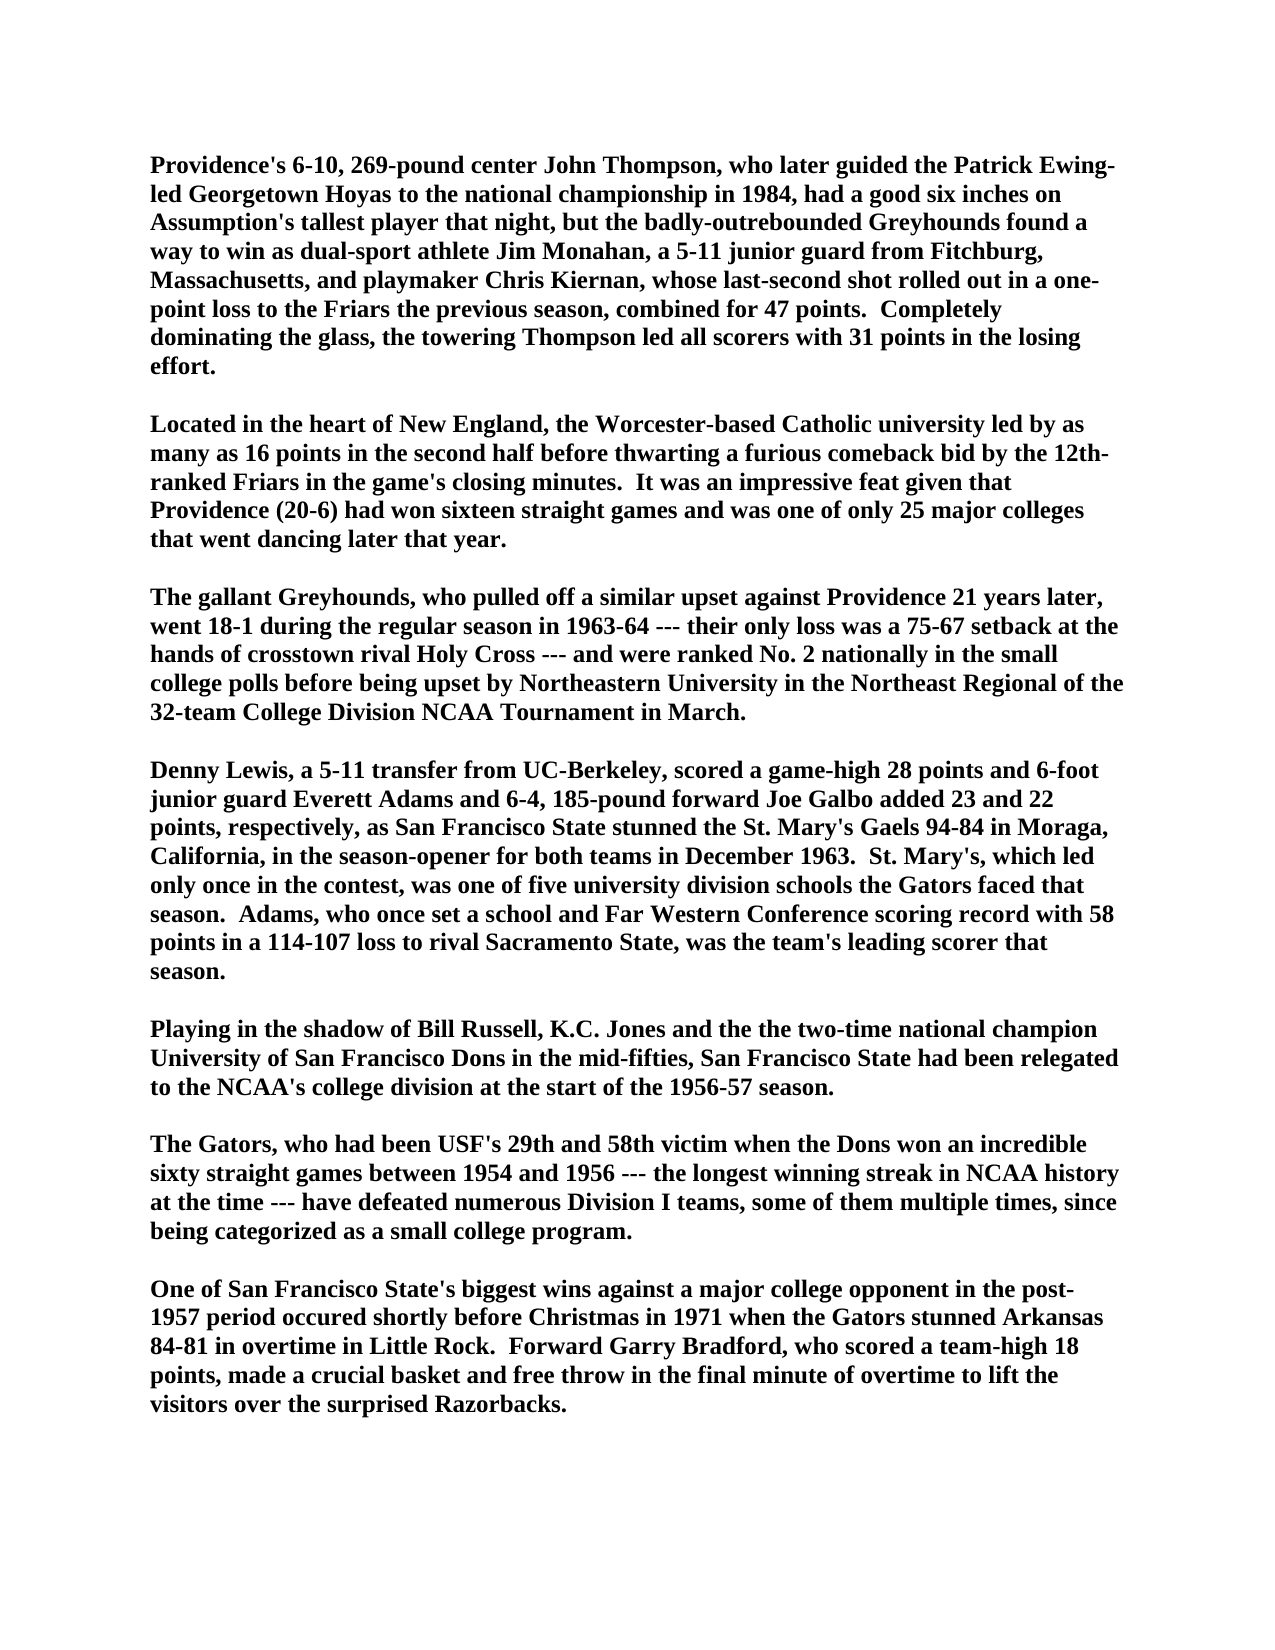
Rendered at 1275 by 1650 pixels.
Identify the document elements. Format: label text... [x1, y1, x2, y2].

text One of San Francisco State's biggest wins against a major college opponent in the post-1957 period occured shortly before Christmas in 1971 when the Gators stunned Arkansas 84-81 in overtime in Little Rock. Forward Garry Bradford, who scored a team-high 18 points, made a crucial basket and free throw in the final minute of overtime to lift the visitors over the surprised Razorbacks. [150, 1274, 1125, 1417]
text The gallant Greyhounds, who pulled off a similar upset against Providence 21 years later, went 18-1 during the regular season in 1963-64 --- their only loss was a 75-67 setback at the hands of crosstown rival Holy Cross --- and were ranked No. 2 nationally in the small college polls before being upset by Northeastern University in the Northeast Regional of the 32-team College Division NCAA Tournament in March. [150, 582, 1125, 726]
text Providence's 6-10, 269-pound center John Thompson, who later guided the Patrick Ewing-led Georgetown Hoyas to the national championship in 1984, had a good six inches on Assumption's tallest player that night, but the badly-outrebounded Greyhounds found a way to win as dual-sport athlete Jim Monahan, a 5-11 junior guard from Fitchburg, Massachusetts, and playmaker Chris Kiernan, whose last-second shot rolled out in a one-point loss to the Friars the previous season, combined for 47 points. Completely dominating the glass, the towering Thompson led all scorers with 31 points in the losing effort. [150, 150, 1125, 380]
text The Gators, who had been USF's 29th and 58th victim when the Dons won an incredible sixty straight games between 1954 and 1956 --- the longest winning streak in NCAA history at the time --- have defeated numerous Division I teams, some of them multiple times, since being categorized as a small college program. [150, 1129, 1125, 1244]
text Located in the heart of New England, the Worcester-based Catholic university led by as many as 16 points in the second half before thwarting a furious comeback bid by the 12th-ranked Friars in the game's closing minutes. It was an impressive feat given that Providence (20-6) had won sixteen straight games and was one of only 25 major colleges that went dancing later that year. [150, 409, 1125, 553]
text Playing in the shadow of Bill Russell, K.C. Jones and the the two-time national champion University of San Francisco Dons in the mid-fifties, San Francisco State had been relegated to the NCAA's college division at the start of the 1956-57 season. [150, 1014, 1125, 1100]
text Denny Lewis, a 5-11 transfer from UC-Berkeley, scored a game-high 28 points and 6-foot junior guard Everett Adams and 6-4, 185-pound forward Joe Galbo added 23 and 22 points, respectively, as San Francisco State stunned the St. Mary's Gaels 94-84 in Moraga, California, in the season-opener for both teams in December 1963. St. Mary's, which led only once in the contest, was one of five university division schools the Gators faced that season. Adams, who once set a school and Far Western Conference scoring record with 58 points in a 114-107 loss to rival Sacramento State, was the team's leading scorer that season. [150, 755, 1125, 985]
